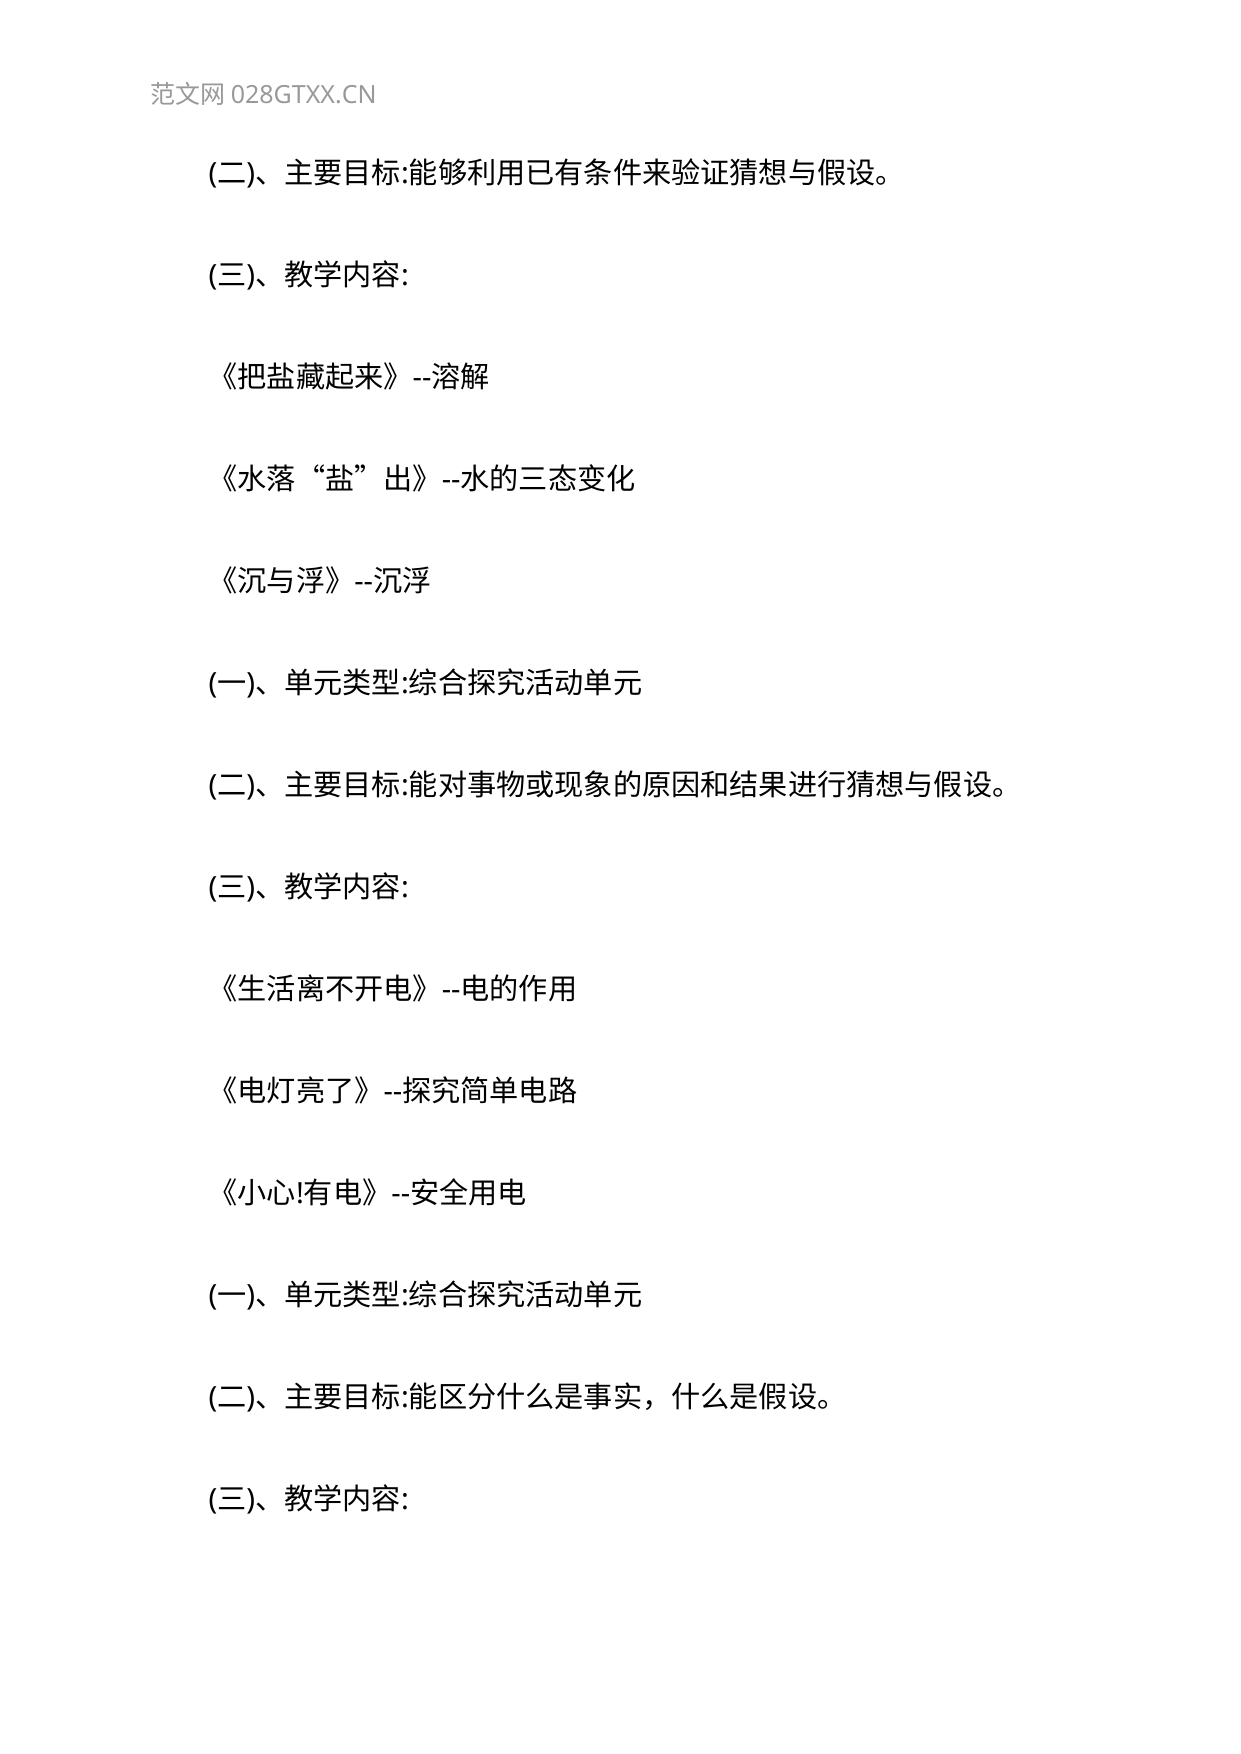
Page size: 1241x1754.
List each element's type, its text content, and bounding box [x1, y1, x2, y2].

text (二)、主要目标:能区分什么是事实，什么是假设。 [150, 1374, 1090, 1416]
text 《把盐藏起来》--溶解 [150, 354, 1090, 396]
text 《生活离不开电》--电的作用 [150, 966, 1090, 1008]
text (二)、主要目标:能够利用已有条件来验证猜想与假设。 [150, 150, 1090, 192]
text 《小心!有电》--安全用电 [150, 1170, 1090, 1212]
text (三)、教学内容: [150, 252, 1090, 294]
text (一)、单元类型:综合探究活动单元 [150, 660, 1090, 702]
text 《沉与浮》--沉浮 [150, 558, 1090, 600]
text 《电灯亮了》--探究简单电路 [150, 1068, 1090, 1110]
text (一)、单元类型:综合探究活动单元 [150, 1272, 1090, 1314]
text (三)、教学内容: [150, 864, 1090, 906]
text (二)、主要目标:能对事物或现象的原因和结果进行猜想与假设。 [150, 762, 1090, 804]
text (三)、教学内容: [150, 1476, 1090, 1518]
text 《水落“盐”出》--水的三态变化 [150, 456, 1090, 498]
